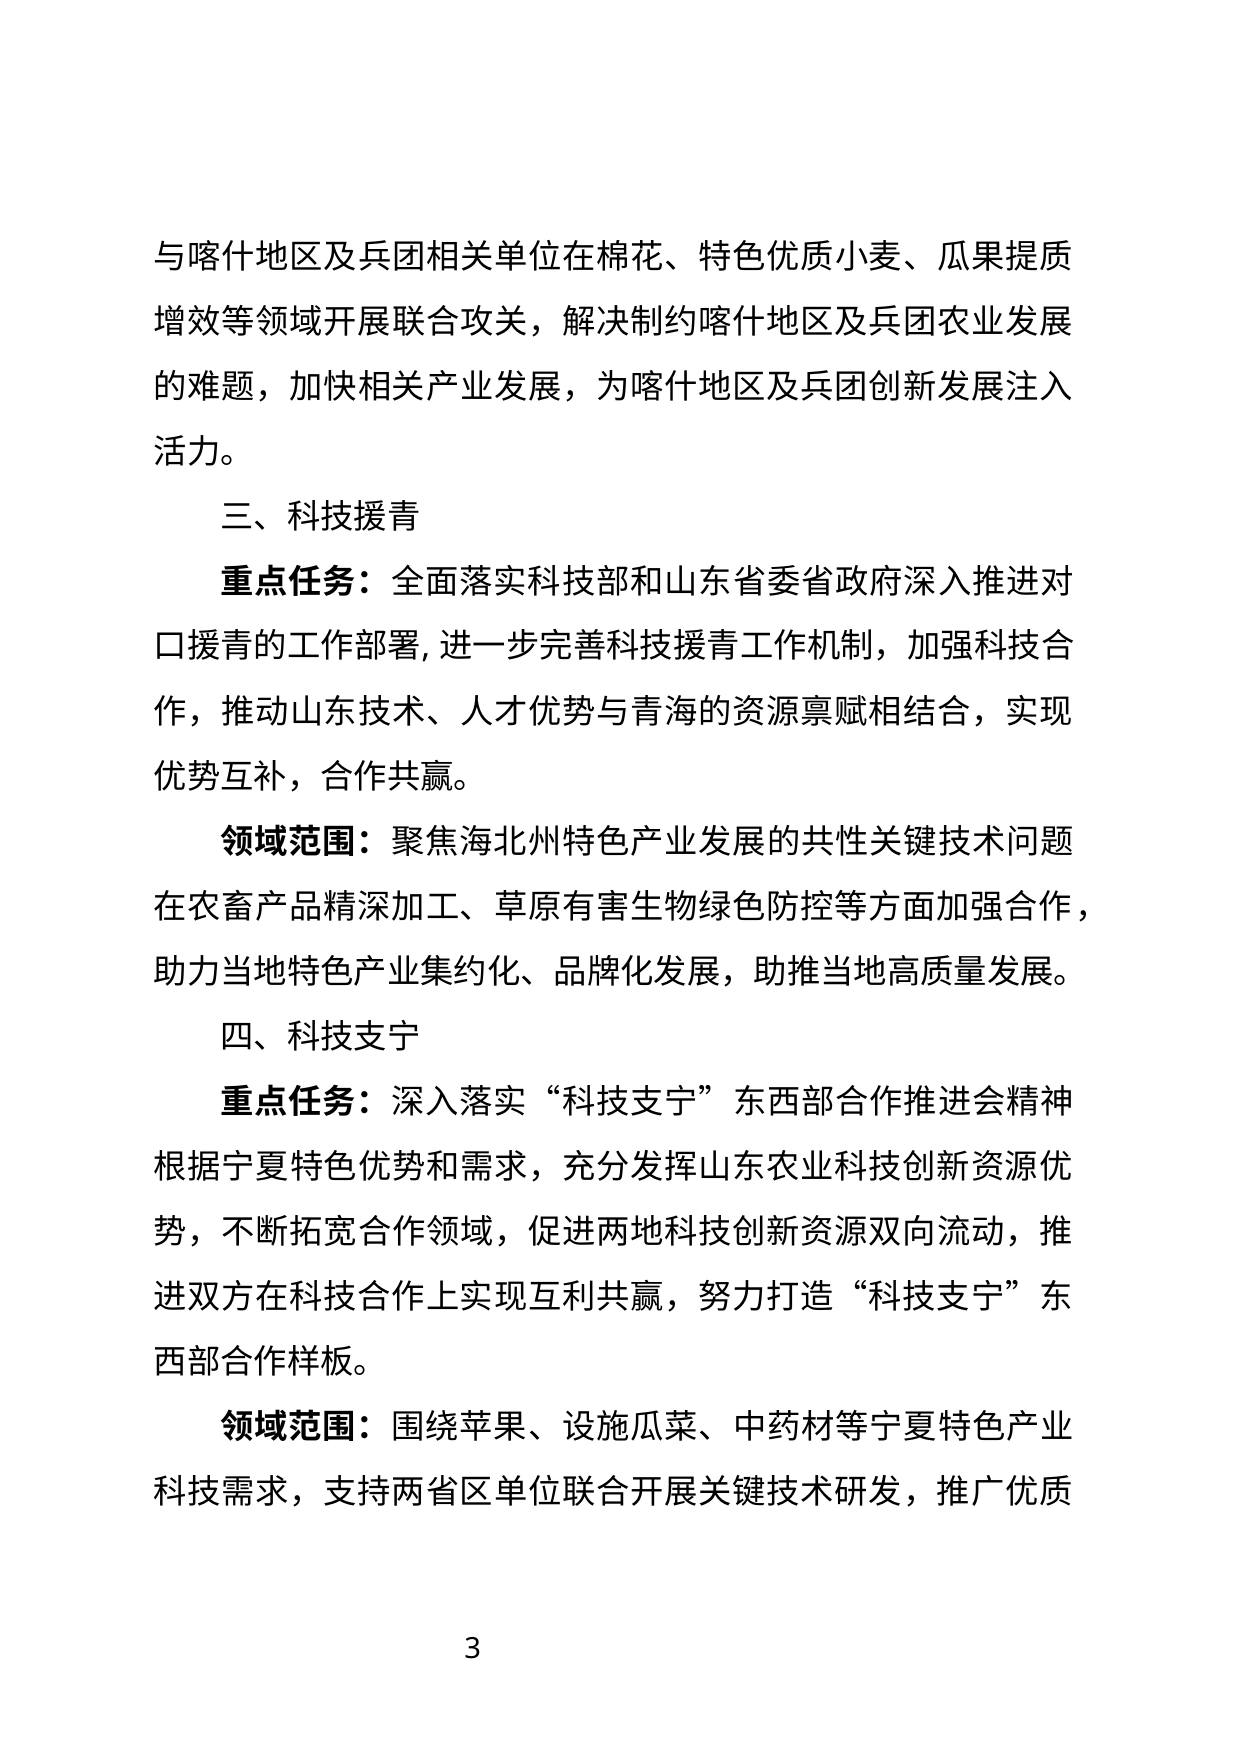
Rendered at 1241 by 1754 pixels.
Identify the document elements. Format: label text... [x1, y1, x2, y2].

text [153, 1391, 1075, 1521]
text 领域范围：聚焦海北州特色产业发展的共性关键技术问题，在农畜产品精深加工、草原有害生物绿色防控等方面加强合作，助力当地特色产业集约化、品牌化发展，助推当地高质量发展。 [153, 806, 1075, 1001]
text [153, 221, 1075, 481]
text 四、科技支宁 [153, 1001, 1075, 1066]
text 三、科技援青 [153, 481, 1075, 546]
text 重点任务：全面落实科技部和山东省委省政府深入推进对口援青的工作部署, 进一步完善科技援青工作机制，加强科技合作，推动山东技术、人才优势与青海的资源禀赋相结合，实现优势互补，合作共赢。 [153, 546, 1075, 806]
text 重点任务：深入落实“科技支宁”东西部合作推进会精神，根据宁夏特色优势和需求，充分发挥山东农业科技创新资源优势，不断拓宽合作领域，促进两地科技创新资源双向流动，推进双方在科技合作上实现互利共赢，努力打造“科技支宁”东西部合作样板。 [153, 1066, 1075, 1391]
